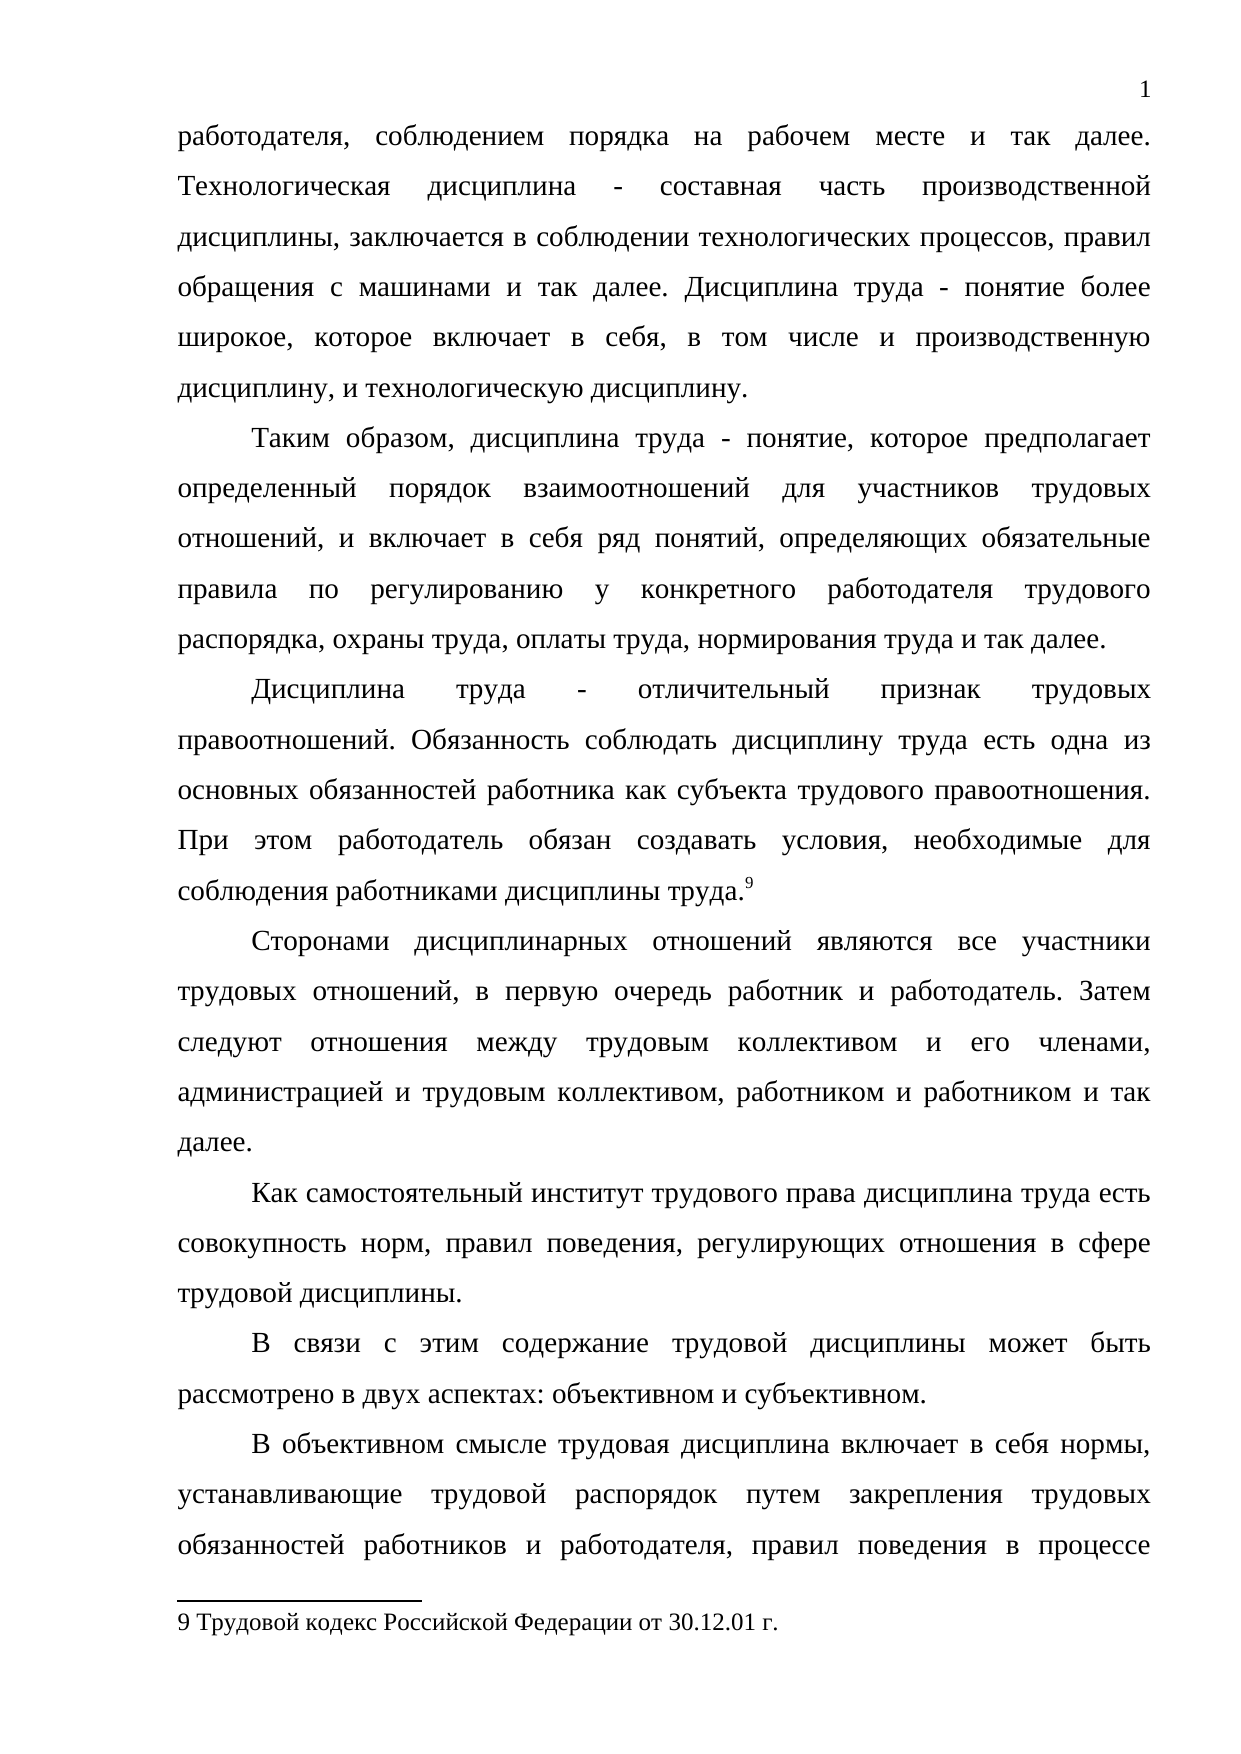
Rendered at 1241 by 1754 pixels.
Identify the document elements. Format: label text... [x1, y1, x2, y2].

text В связи с этим содержание трудовой дисциплины может быть рассмотрено в двух аспектах: объективном и субъективном. [177, 1326, 1152, 1409]
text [177, 118, 1152, 403]
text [177, 1426, 1152, 1560]
text Сторонами дисциплинарных отношений являются все участники трудовых отношений, в первую очередь работник и работодатель. Затем следуют отношения между трудовым коллективом и его членами, администрацией и трудовым коллективом, работником и работником и так далее. [177, 923, 1152, 1158]
text Дисциплина труда - отличительный признак трудовых правоотношений. Обязанность соблюдать дисциплину труда есть одна из основных обязанностей работника как субъекта трудового правоотношения. При этом работодатель обязан создавать условия, необходимые для соблюдения работниками дисциплины труда. [177, 672, 1152, 906]
text Таким образом, дисциплина труда - понятие, которое предполагает определенный порядок взаимоотношений для участников трудовых отношений, и включает в себя ряд понятий, определяющих обязательные правила по регулированию у конкретного работодателя трудового распорядка, охраны труда, оплаты труда, нормирования труда и так далее. [177, 420, 1152, 655]
text Как самостоятельный институт трудового права дисциплина труда есть совокупность норм, правил поведения, регулирующих отношения в сфере трудовой дисциплины. [177, 1175, 1152, 1309]
